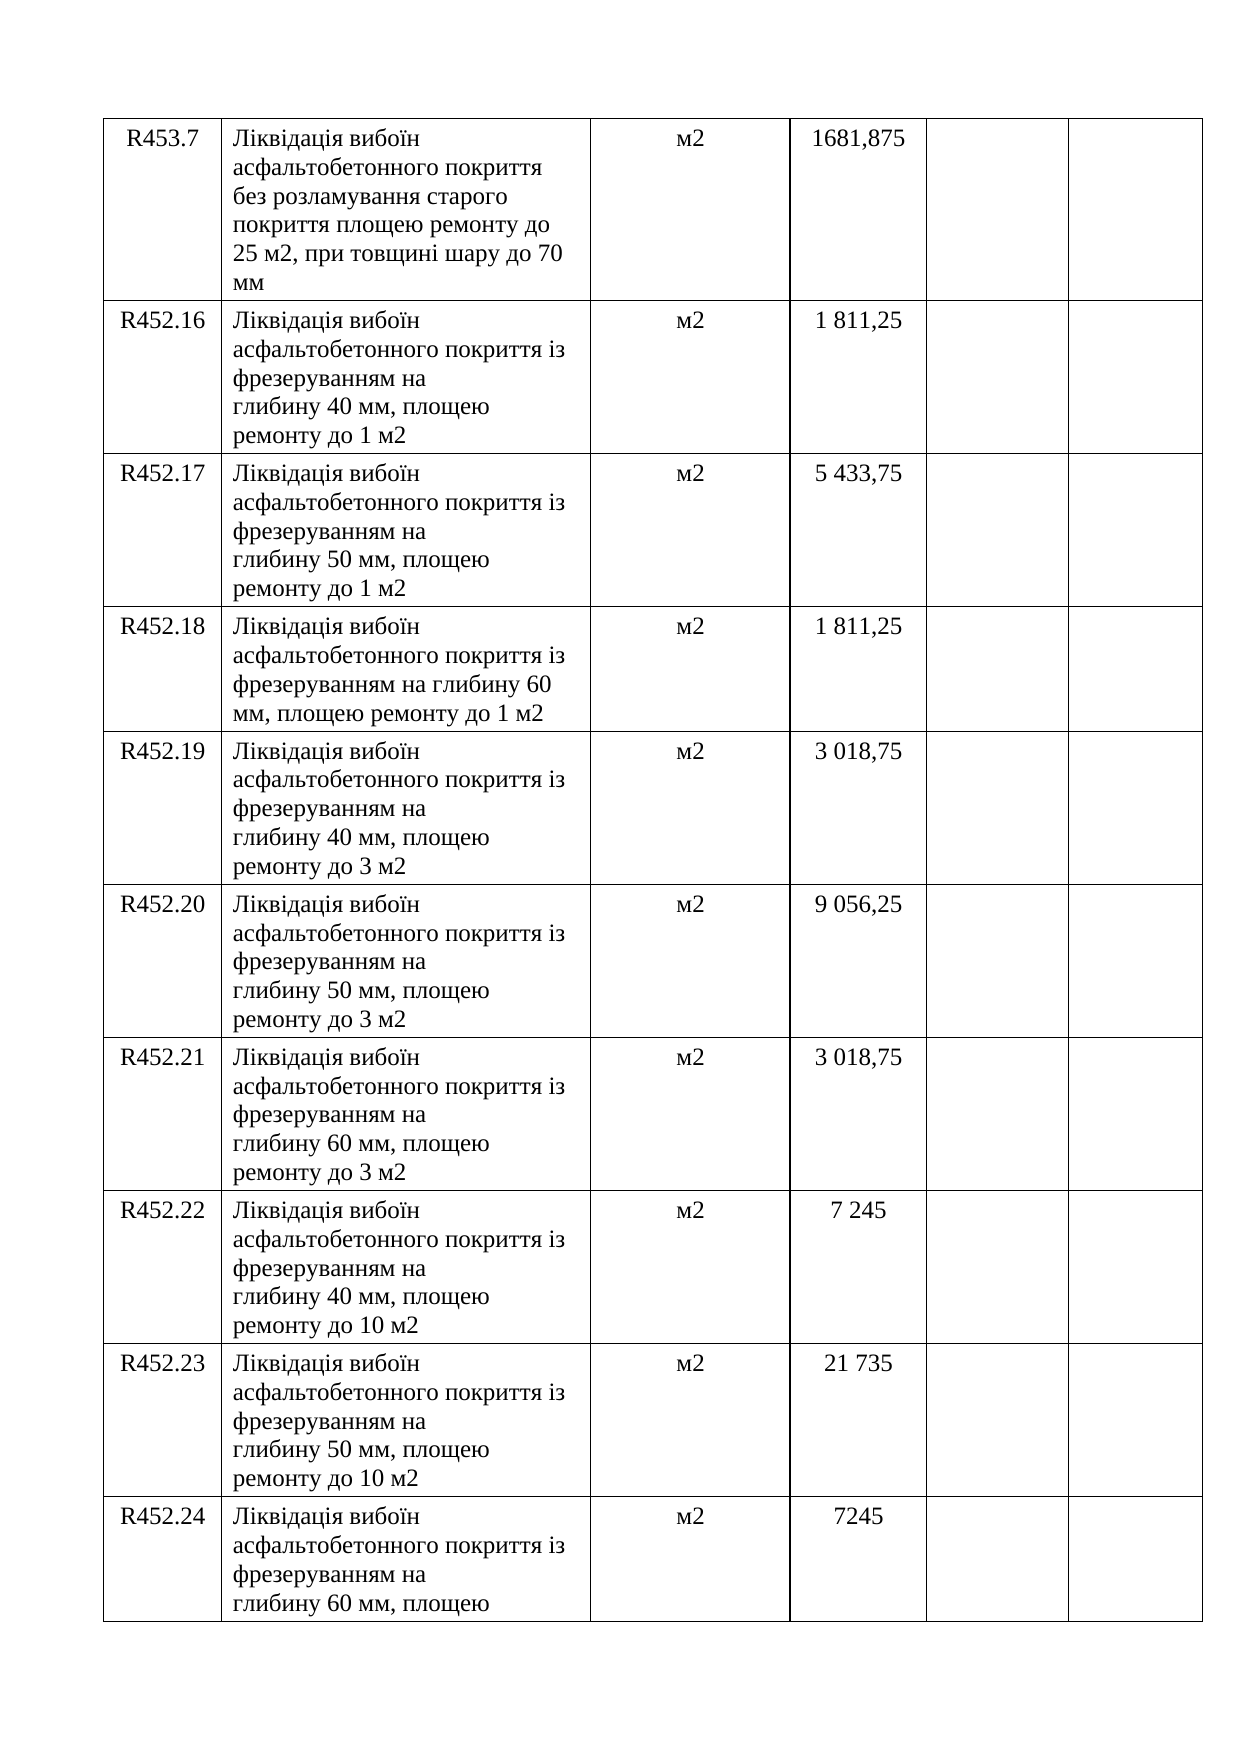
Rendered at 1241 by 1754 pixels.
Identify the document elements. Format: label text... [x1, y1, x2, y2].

table_cell м2 [591, 607, 789, 731]
table_cell [1069, 119, 1202, 300]
table_cell R452.18 [104, 607, 221, 731]
table_cell Ліквідація вибоїн асфальтобетонного покриття із фрезеруванням на глибину 40 мм, площею ремонту до 3 м2 [222, 732, 590, 884]
table_cell Ліквідація вибоїн асфальтобетонного покриття із фрезеруванням на глибину 50 мм, площею ремонту до 10 м2 [222, 1344, 590, 1496]
table_cell м2 [591, 301, 789, 453]
table_cell [1069, 301, 1202, 453]
table_cell Ліквідація вибоїн асфальтобетонного покриття із фрезеруванням на глибину 50 мм, площею ремонту до 1 м2 [222, 454, 590, 606]
table_cell [1069, 1191, 1202, 1343]
table_cell 5 433,75 [791, 454, 926, 606]
table_cell [927, 1344, 1068, 1496]
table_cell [222, 1497, 590, 1621]
table_cell Ліквідація вибоїн асфальтобетонного покриття із фрезеруванням на глибину 60 мм, площею ремонту до 1 м2 [222, 607, 590, 731]
table_cell 7245 [791, 1497, 926, 1621]
table_cell R452.16 [104, 301, 221, 453]
table_cell [927, 1497, 1068, 1621]
table_cell 1 811,25 [791, 301, 926, 453]
table_cell 3 018,75 [791, 1038, 926, 1190]
table_cell 1681,875 [791, 119, 926, 300]
table_cell [1069, 607, 1202, 731]
table_cell [1069, 1497, 1202, 1621]
table_cell м2 [591, 1191, 789, 1343]
table_cell Ліквідація вибоїн асфальтобетонного покриття без розламування старого покриття площею ремонту до 25 м2, при товщині шару до 70 мм [222, 119, 590, 300]
table_cell м2 [591, 1038, 789, 1190]
table_cell [1069, 885, 1202, 1037]
table_cell Ліквідація вибоїн асфальтобетонного покриття із фрезеруванням на глибину 60 мм, площею ремонту до 3 м2 [222, 1038, 590, 1190]
table_cell R453.7 [104, 119, 221, 300]
table_cell [927, 1191, 1068, 1343]
table_cell 9 056,25 [791, 885, 926, 1037]
table_cell 1 811,25 [791, 607, 926, 731]
table_cell м2 [591, 732, 789, 884]
table_cell Ліквідація вибоїн асфальтобетонного покриття із фрезеруванням на глибину 40 мм, площею ремонту до 1 м2 [222, 301, 590, 453]
table_cell м2 [591, 1497, 789, 1621]
table_cell R452.23 [104, 1344, 221, 1496]
table_cell м2 [591, 454, 789, 606]
table_cell м2 [591, 885, 789, 1037]
table_cell [1069, 1344, 1202, 1496]
table_cell [927, 301, 1068, 453]
table_cell [927, 607, 1068, 731]
table_cell [927, 1038, 1068, 1190]
table_cell R452.17 [104, 454, 221, 606]
table_cell R452.24 [104, 1497, 221, 1621]
table_cell [927, 454, 1068, 606]
table_cell [1069, 454, 1202, 606]
table_cell Ліквідація вибоїн асфальтобетонного покриття із фрезеруванням на глибину 50 мм, площею ремонту до 3 м2 [222, 885, 590, 1037]
table_cell [1069, 1038, 1202, 1190]
table_cell [1069, 732, 1202, 884]
table_cell R452.21 [104, 1038, 221, 1190]
table_cell R452.20 [104, 885, 221, 1037]
table_cell м2 [591, 1344, 789, 1496]
table_cell м2 [591, 119, 789, 300]
table_cell 21 735 [791, 1344, 926, 1496]
table_cell R452.19 [104, 732, 221, 884]
table_cell [927, 119, 1068, 300]
table_cell 3 018,75 [791, 732, 926, 884]
table_cell 7 245 [791, 1191, 926, 1343]
table_cell [927, 885, 1068, 1037]
table_cell [927, 732, 1068, 884]
table_cell Ліквідація вибоїн асфальтобетонного покриття із фрезеруванням на глибину 40 мм, площею ремонту до 10 м2 [222, 1191, 590, 1343]
table_cell R452.22 [104, 1191, 221, 1343]
